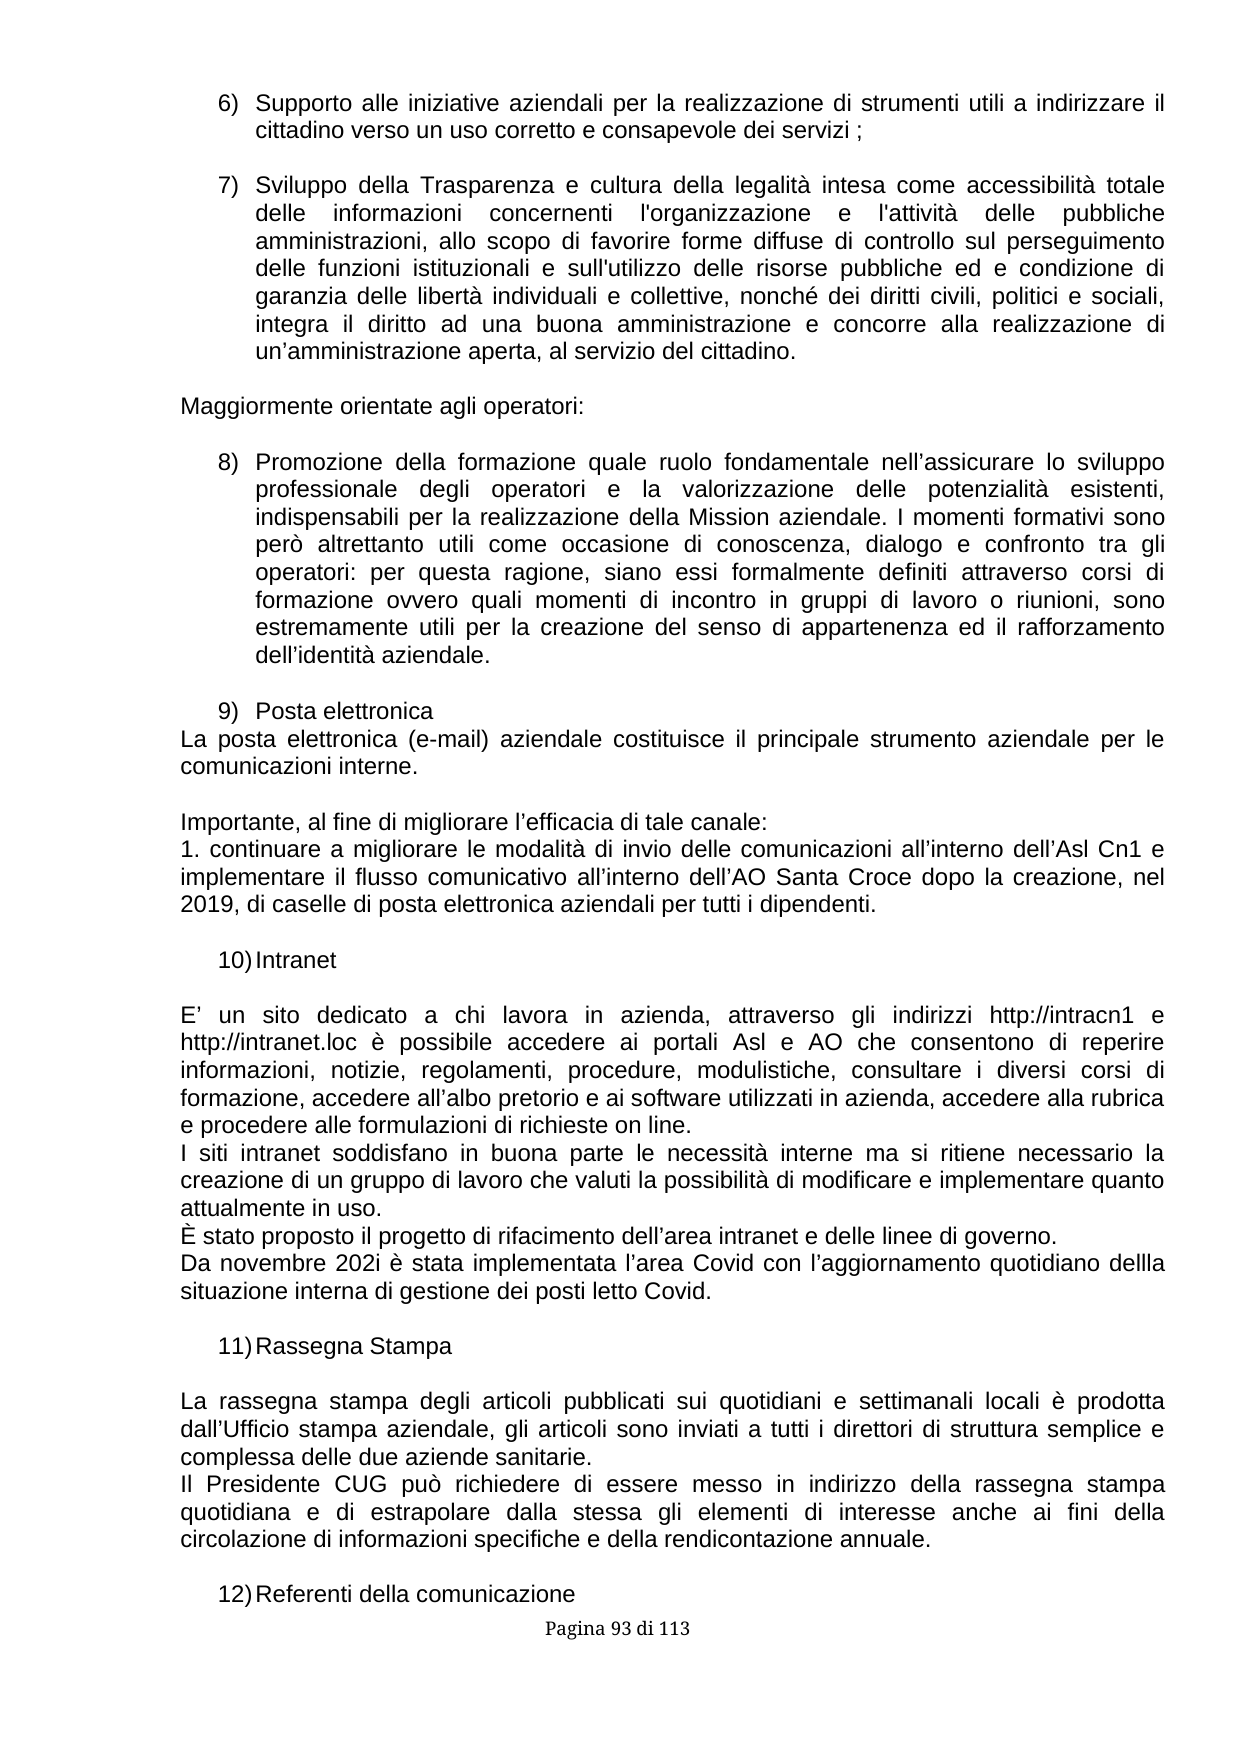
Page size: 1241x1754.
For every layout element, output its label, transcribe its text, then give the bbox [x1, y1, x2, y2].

text La rassegna stampa degli articoli pubblicati sui quotidiani e settimanali locali è prodotta dall’Ufficio stampa aziendale, gli articoli sono inviati a tutti i direttori di struttura semplice e complessa delle due aziende sanitarie. [180, 1387, 1166, 1470]
text Importante, al fine di migliorare l’efficacia di tale canale: [180, 807, 1166, 835]
text Da novembre 202i è stata implementata l’area Covid con l’aggiornamento quotidiano dellla situazione interna di gestione dei posti letto Covid. [180, 1249, 1166, 1304]
list Intranet [218, 946, 1166, 973]
text È stato proposto il progetto di rifacimento dell’area intranet e delle linee di governo. [180, 1222, 1166, 1249]
text E’ un sito dedicato a chi lavora in azienda, attraverso gli indirizzi http://intracn1 e http://intranet.loc è possibile accedere ai portali Asl e AO che consentono di reperire informazioni, notizie, regolamenti, procedure, modulistiche, consultare i diversi corsi di formazione, accedere all’albo pretorio e ai software utilizzati in azienda, accedere alla rubrica e procedere alle formulazioni di richieste on line. [180, 1001, 1166, 1139]
list Sviluppo della Trasparenza e cultura della legalità intesa come accessibilità totale delle informazioni concernenti l'organizzazione e l'attività delle pubbliche amministrazioni, allo scopo di favorire forme diffuse di controllo sul perseguimento delle funzioni istituzionali e sull'utilizzo delle risorse pubbliche ed e condizione di garanzia delle libertà individuali e collettive, nonché dei diritti civili, politici e sociali, integra il diritto ad una buona amministrazione e concorre alla realizzazione di un’amministrazione aperta, al servizio del cittadino. [218, 171, 1166, 365]
list Rassegna Stampa [218, 1332, 1166, 1359]
text Il Presidente CUG può richiedere di essere messo in indirizzo della rassegna stampa quotidiana e di estrapolare dalla stessa gli elementi di interesse anche ai fini della circolazione di informazioni specifiche e della rendicontazione annuale. [180, 1470, 1166, 1553]
list Promozione della formazione quale ruolo fondamentale nell’assicurare lo sviluppo professionale degli operatori e la valorizzazione delle potenzialità esistenti, indispensabili per la realizzazione della Mission aziendale. I momenti formativi sono però altrettanto utili come occasione di conoscenza, dialogo e confronto tra gli operatori: per questa ragione, siano essi formalmente definiti attraverso corsi di formazione ovvero quali momenti di incontro in gruppi di lavoro o riunioni, sono estremamente utili per la creazione del senso di appartenenza ed il rafforzamento dell’identità aziendale. [218, 447, 1166, 668]
text La posta elettronica (e-mail) aziendale costituisce il principale strumento aziendale per le comunicazioni interne. [180, 725, 1166, 780]
text 1. continuare a migliorare le modalità di invio delle comunicazioni all’interno dell’Asl Cn1 e implementare il flusso comunicativo all’interno dell’AO Santa Croce dopo la creazione, nel 2019, di caselle di posta elettronica aziendali per tutti i dipendenti. [180, 835, 1166, 918]
list Referenti della comunicazione [218, 1580, 1166, 1608]
text I siti intranet soddisfano in buona parte le necessità interne ma si ritiene necessario la creazione di un gruppo di lavoro che valuti la possibilità di modificare e implementare quanto attualmente in uso. [180, 1139, 1166, 1222]
list Posta elettronica [218, 697, 1166, 725]
list Supporto alle iniziative aziendali per la realizzazione di strumenti utili a indirizzare il cittadino verso un uso corretto e consapevole dei servizi ; [218, 89, 1166, 144]
text Maggiormente orientate agli operatori: [180, 392, 1166, 420]
